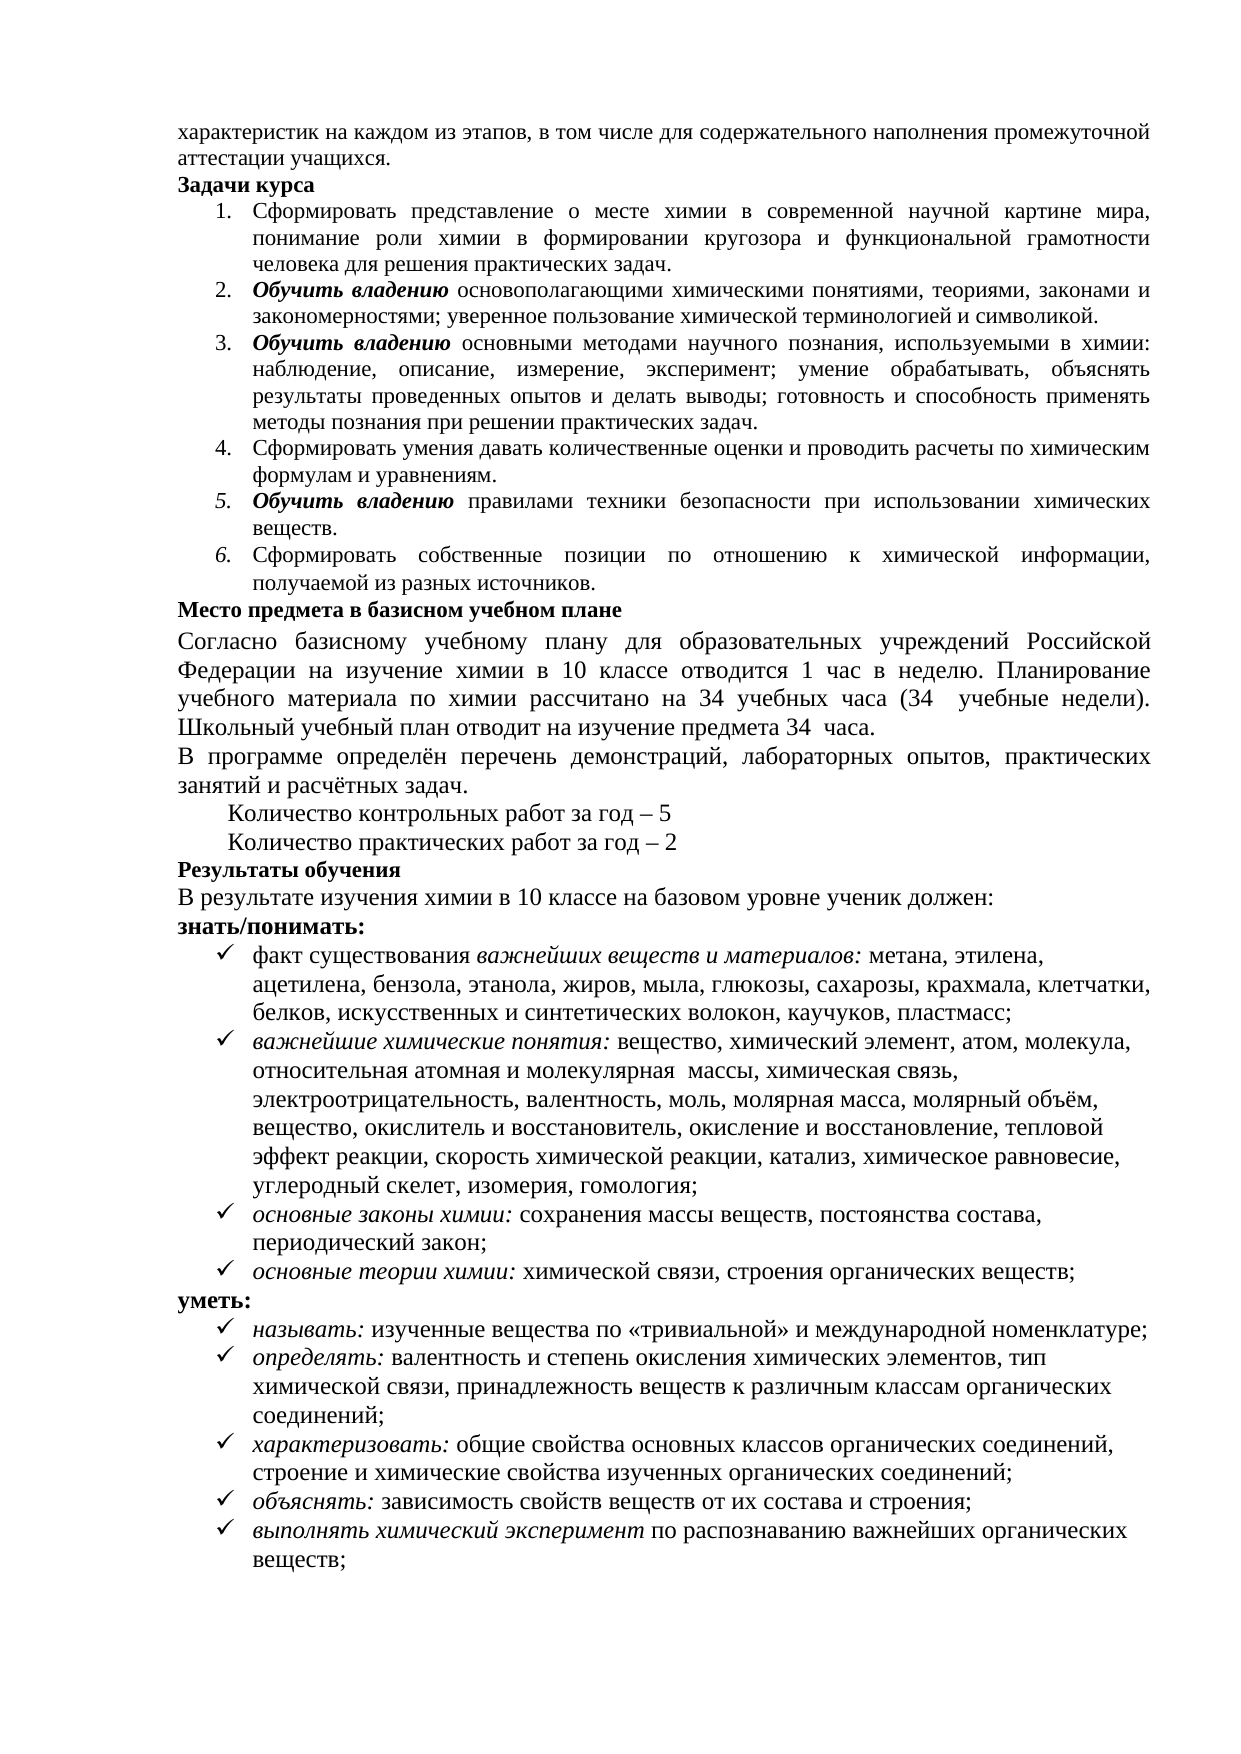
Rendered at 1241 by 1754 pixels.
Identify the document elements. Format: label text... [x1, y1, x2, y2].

list характеризовать: общие свойства основных классов органических соединений, строение и химические свойства изученных органических соединений; [215, 1429, 1152, 1486]
text В программе определён перечень демонстраций, лабораторных опытов, практических занятий и расчётных задач. [177, 741, 1152, 798]
text характеристик на каждом из этапов, в том числе для содержательного наполнения промежуточной аттестации учащихся. [177, 118, 1152, 171]
text В результате изучения химии в 10 классе на базовом уровне ученик должен: [177, 882, 1152, 911]
text Место предмета в базисном учебном плане [177, 596, 1152, 622]
list называть: изученные вещества по «тривиальной» и международной номенклатуре; [215, 1314, 1152, 1342]
text Задачи курса [177, 171, 1152, 197]
list объяснять: зависимость свойств веществ от их состава и строения; [215, 1486, 1152, 1515]
list Сформировать собственные позиции по отношению к химической информации, получаемой из разных источников. [215, 541, 1152, 596]
text Количество контрольных работ за год – 5 [177, 798, 1152, 827]
text Результаты обучения [177, 856, 1152, 882]
list факт существования важнейших веществ и материалов: метана, этилена, ацетилена, бензола, этанола, жиров, мыла, глюкозы, сахарозы, крахмала, клетчатки, белков, искусственных и синтетических волокон, каучуков, пластмасс; [215, 940, 1152, 1026]
list основные законы химии: сохранения массы веществ, постоянства состава, периодический закон; [215, 1199, 1152, 1256]
text уметь: [177, 1285, 1152, 1314]
list Обучить владению основополагающими химическими понятиями, теориями, законами и закономерностями; уверенное пользование химической терминологией и символикой. [215, 276, 1152, 329]
list важнейшие химические понятия: вещество, химический элемент, атом, молекула, относительная атомная и молекулярная массы, химическая связь, электроотрицательность, валентность, моль, молярная масса, молярный объём, вещество, окислитель и восстановитель, окисление и восстановление, тепловой эффект реакции, скорость химической реакции, катализ, химическое равновесие, углеродный скелет, изомерия, гомология; [215, 1026, 1152, 1199]
list основные теории химии: химической связи, строения органических веществ; [215, 1256, 1152, 1285]
text Количество практических работ за год – 2 [177, 827, 1152, 856]
list выполнять химический эксперимент по распознаванию важнейших органических веществ; [215, 1515, 1152, 1572]
list Обучить владению основными методами научного познания, используемыми в химии: наблюдение, описание, измерение, эксперимент; умение обрабатывать, объяснять результаты проведенных опытов и делать выводы; готовность и способность применять методы познания при решении практических задач. [215, 329, 1152, 434]
text знать/понимать: [177, 911, 1152, 940]
list Сформировать представление о месте химии в современной научной картине мира, понимание роли химии в формировании кругозора и функциональной грамотности человека для решения практических задач. [215, 197, 1152, 276]
list определять: валентность и степень окисления химических элементов, тип химической связи, принадлежность веществ к различным классам органических соединений; [215, 1342, 1152, 1429]
list Обучить владению правилами техники безопасности при использовании химических веществ. [215, 487, 1152, 541]
text Согласно базисному учебному плану для образовательных учреждений Российской Федерации на изучение химии в 10 классе отводится 1 час в неделю. Планирование учебного материала по химии рассчитано на 34 учебных часа (34 учебные недели). Школьный учебный план отводит на изучение предмета 34 часа. [177, 626, 1152, 741]
list Сформировать умения давать количественные оценки и проводить расчеты по химическим формулам и уравнениям. [215, 434, 1152, 487]
